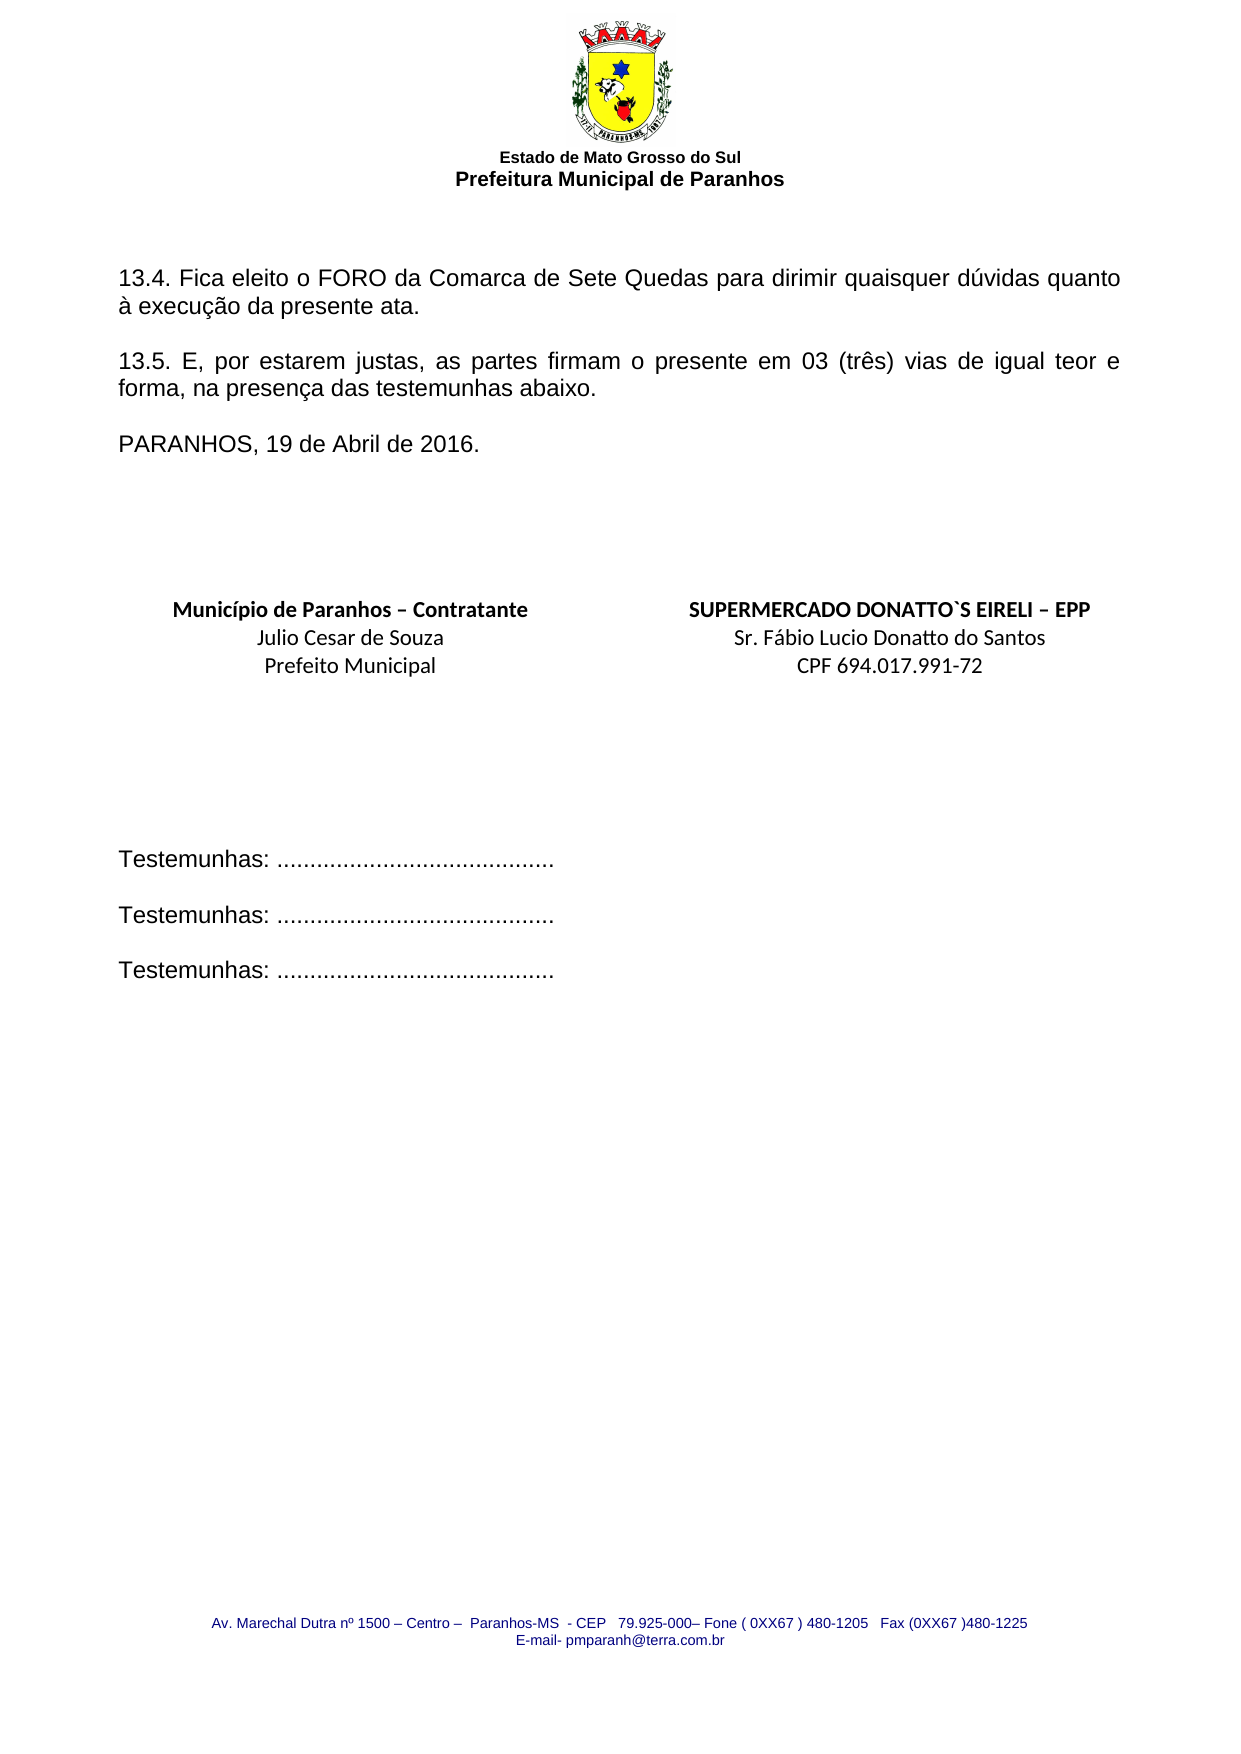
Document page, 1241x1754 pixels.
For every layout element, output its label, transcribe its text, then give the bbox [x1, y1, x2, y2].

text Testemunhas: .......................................... [118, 845, 1122, 873]
text Sr. Fábio Lucio Donatto do Santos [658, 623, 1122, 651]
text Testemunhas: .......................................... [118, 956, 1122, 983]
text Testemunhas: .......................................... [118, 901, 1122, 928]
text Prefeito Municipal [118, 651, 583, 679]
text SUPERMERCADO DONATTO`S EIRELI – EPP [658, 595, 1122, 623]
text CPF 694.017.991-72 [658, 651, 1122, 679]
text PARANHOS, 19 de Abril de 2016. [118, 429, 1122, 457]
picture [565, 13, 677, 147]
text 13.4. Fica eleito o FORO da Comarca de Sete Quedas para dirimir quaisquer dúvidas quanto à execução da presente ata. [118, 264, 1122, 319]
text 13.5. E, por estarem justas, as partes firmam o presente em 03 (três) vias de igual teor e forma, na presença das testemunhas abaixo. [118, 347, 1122, 402]
text Julio Cesar de Souza [118, 623, 583, 651]
text Município de Paranhos – Contratante [118, 595, 583, 623]
